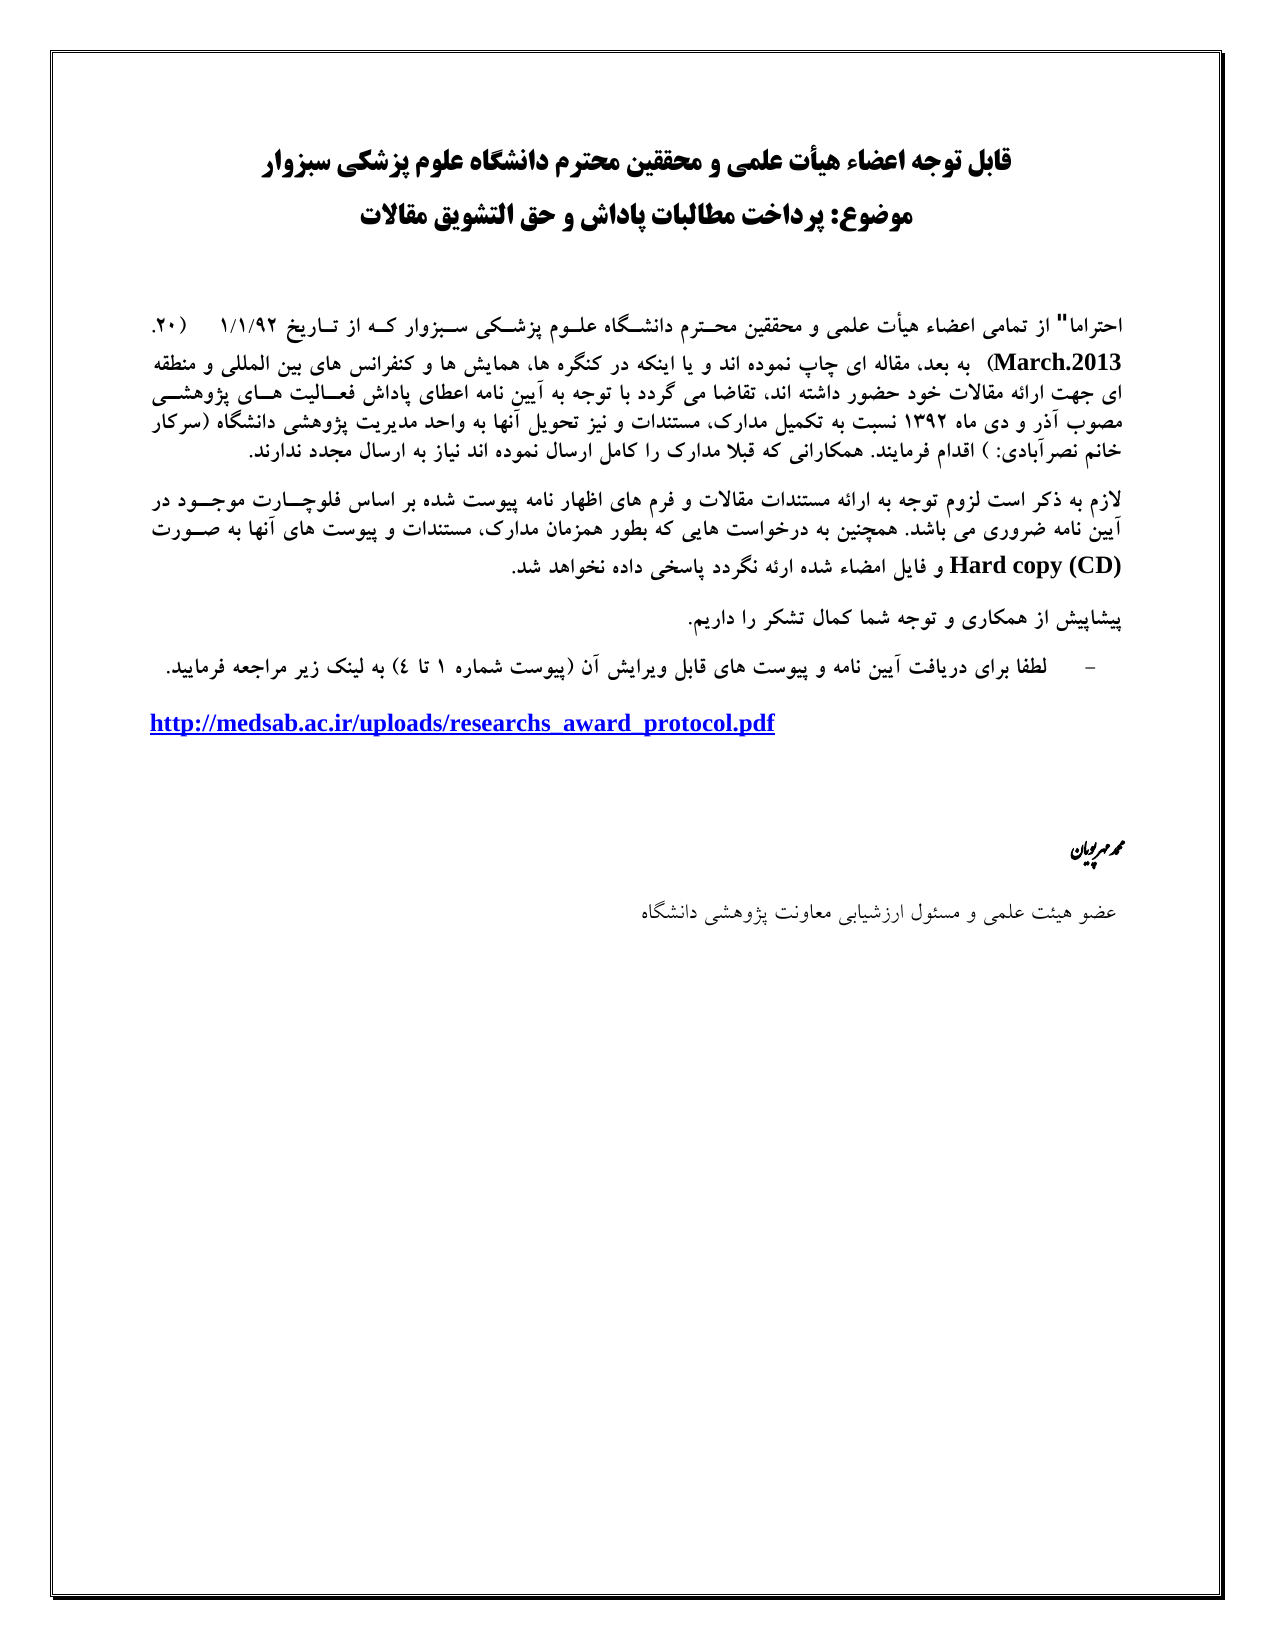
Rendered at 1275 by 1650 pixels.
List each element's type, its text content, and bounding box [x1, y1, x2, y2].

text لازم به ذکر است لزوم توجه به ارائه مستندات مقالات و فرم های اظهار نامه پیوست شده بر اساس فلوچارت موجود در آیین نامه ضروری می باشد. همچنین به درخواست هایی که بطور همزمان مدارک، مستندات و پیوست های آنها به صورت Hard copy (CD) و فایل امضاء شده ارئه نگردد پاسخی داده نخواهد شد. [150, 492, 1122, 583]
text موضوع: پرداخت مطالبات پاداش و حق التشویق مقالات [150, 204, 1122, 233]
text قابل توجه اعضاء هیأت علمی و محققین محترم دانشگاه علوم پزشکی سبزوار [150, 150, 1122, 179]
text محمد مهرپویان [150, 822, 1122, 874]
text عضو هیئت علمی و مسئول ارزشیابی معاونت پژوهشی دانشگاه [150, 903, 1122, 928]
text http://medsab.ac.ir/uploads/researchs_award_protocol.pdf [150, 708, 1122, 737]
text پیشاپیش از همکاری و توجه شما کمال تشکر را داریم. [150, 609, 1122, 634]
text احتراما" از تمامی اعضاء هیأت علمی و محققین محترم دانشگاه علوم پزشکی سبزوار که از تاریخ 1/1/92 (20.March.2013) به بعد، مقاله ای چاپ نموده اند و یا اینکه در کنگره ها، همایش ها و کنفرانس های بین المللی و منطقه ای جهت ارائه مقالات خود حضور داشته اند، تقاضا می گردد با توجه به آیین نامه اعطای پاداش فعالیت های پژوهشی مصوب آذر و دی ماه 1392 نسبت به تکمیل مدارک، مستندات و نیز تحویل آنها به واحد مدیریت پژوهشی دانشگاه (سرکار خانم نصرآبادی: ) اقدام فرمایند. همکارانی که قبلا مدارک را کامل ارسال نموده اند نياز به ارسال مجدد ندارند. [150, 318, 1122, 467]
list لطفا برای دریافت آیین نامه و پیوست های قابل ویرایش آن (پیوست شماره 1 تا 4) به لینک زیر مراجعه فرمایید. [150, 659, 1084, 684]
